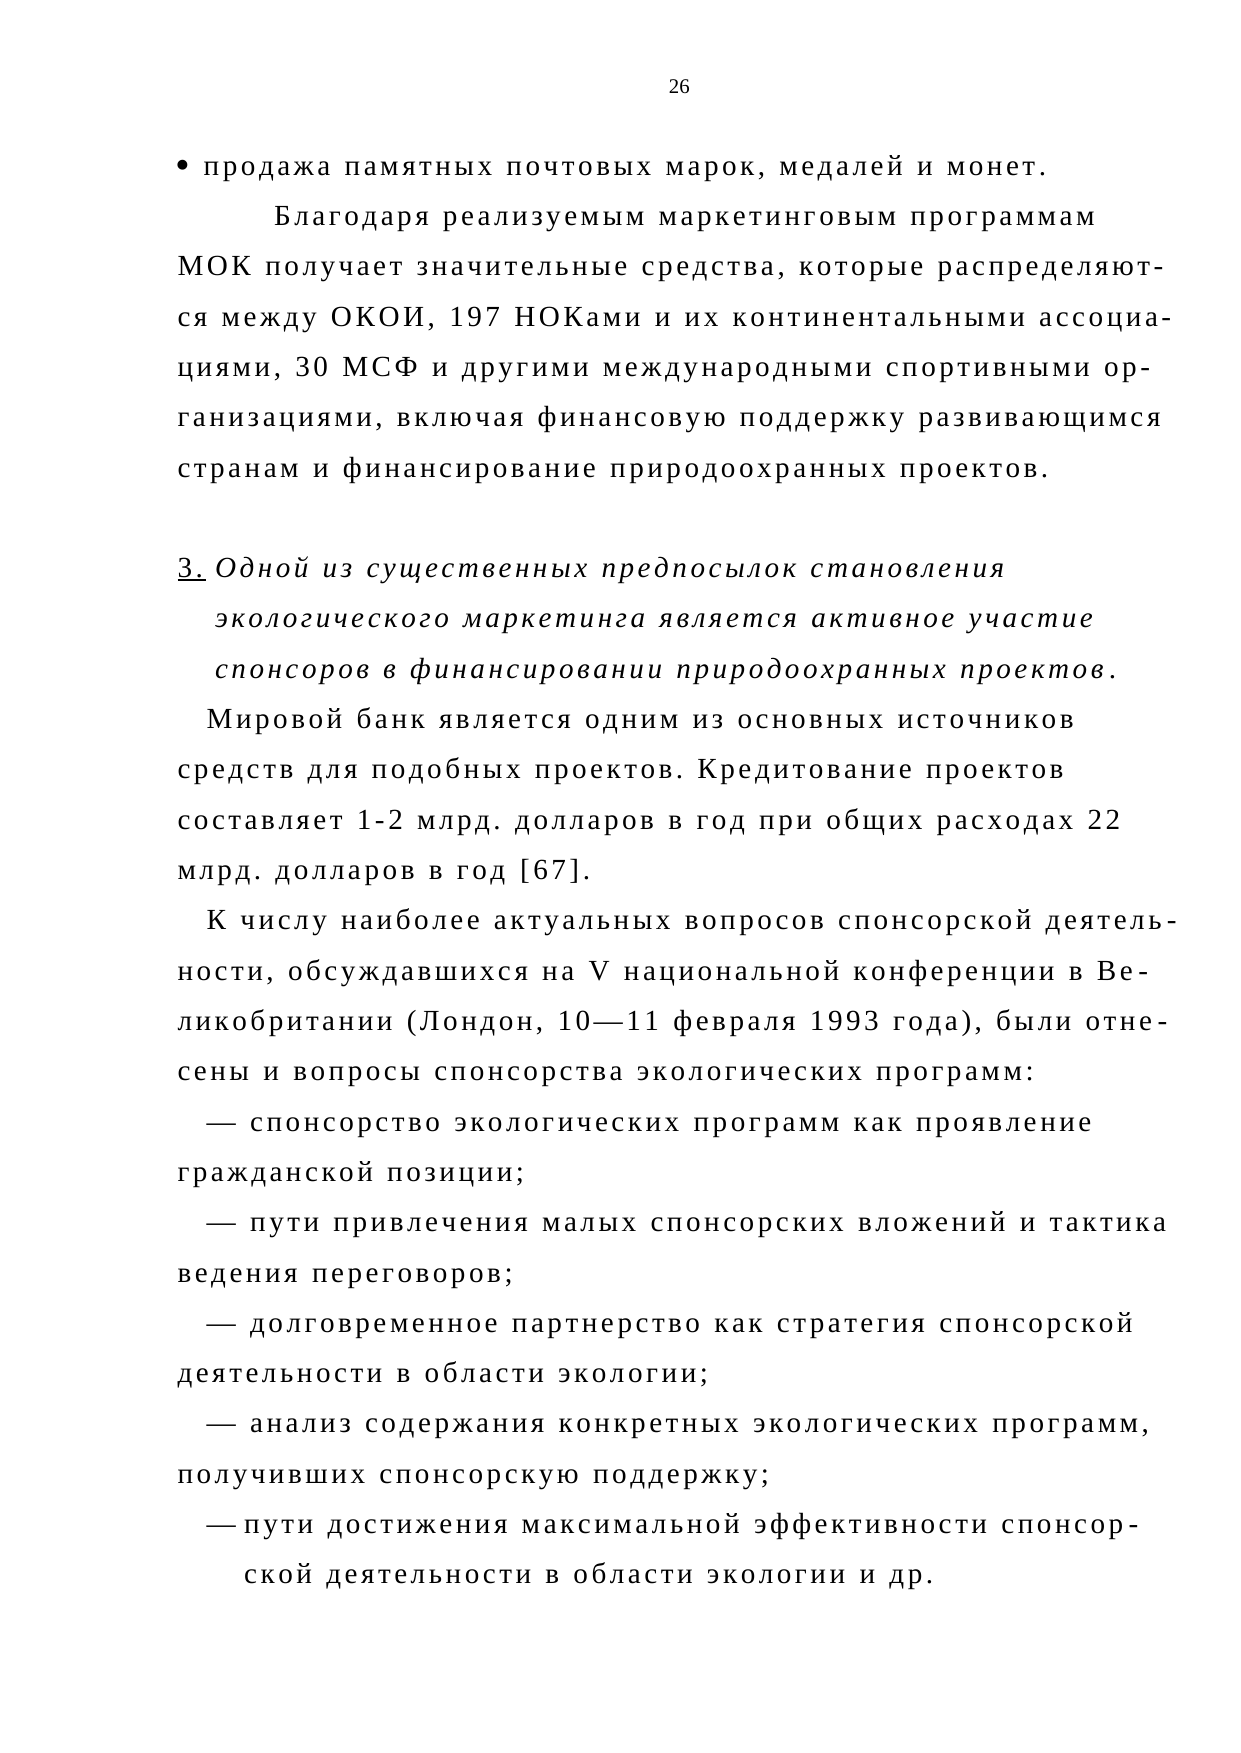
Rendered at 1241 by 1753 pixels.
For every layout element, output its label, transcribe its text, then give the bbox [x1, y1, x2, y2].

text — долговременное партнерство как стратегия спонсорской деятельности в области экологии; [177, 1305, 1181, 1389]
text продажа памятных почтовых марок, медалей и монет. [177, 148, 1181, 181]
text Мировой банк является одним из основных источников средств для подобных проектов. Кредитование проектов составляет 1-2 млрд. долларов в год при общих расходах 22 млрд. долларов в год [67]. [177, 701, 1181, 886]
text — пути привлечения малых спонсорских вложений и тактика ведения переговоров; [177, 1204, 1181, 1288]
text Благодаря реализуемым маркетинговым программам МОК получает значительные средства, которые распределяют-ся между ОКОИ, 197 НОКами и их континентальными ассоциа-циями, 30 МСФ и другими международными спортивными ор-ганизациями, включая финансовую поддержку развивающимся странам и финансирование природоохранных проектов. [177, 198, 1181, 483]
text — спонсорство экологических программ как проявление гражданской позиции; [177, 1104, 1181, 1188]
text — анализ содержания конкретных экологических программ, получивших спонсорскую поддержку; [177, 1406, 1181, 1489]
text К числу наиболее актуальных вопросов спонсорской деятельности, обсуждавшихся на V национальной конференции в Великобритании (Лондон, 10—11 февраля 1993 года), были отнесены и вопросы спонсорства экологических программ: [177, 902, 1181, 1087]
list Одной из существенных предпосылок становления экологического маркетинга является активное участие спонсоров в финансировании природоохранных проектов. [177, 550, 1181, 684]
list пути достижения максимальной эффективности спонсорской деятельности в области экологии и др. [206, 1506, 1181, 1590]
